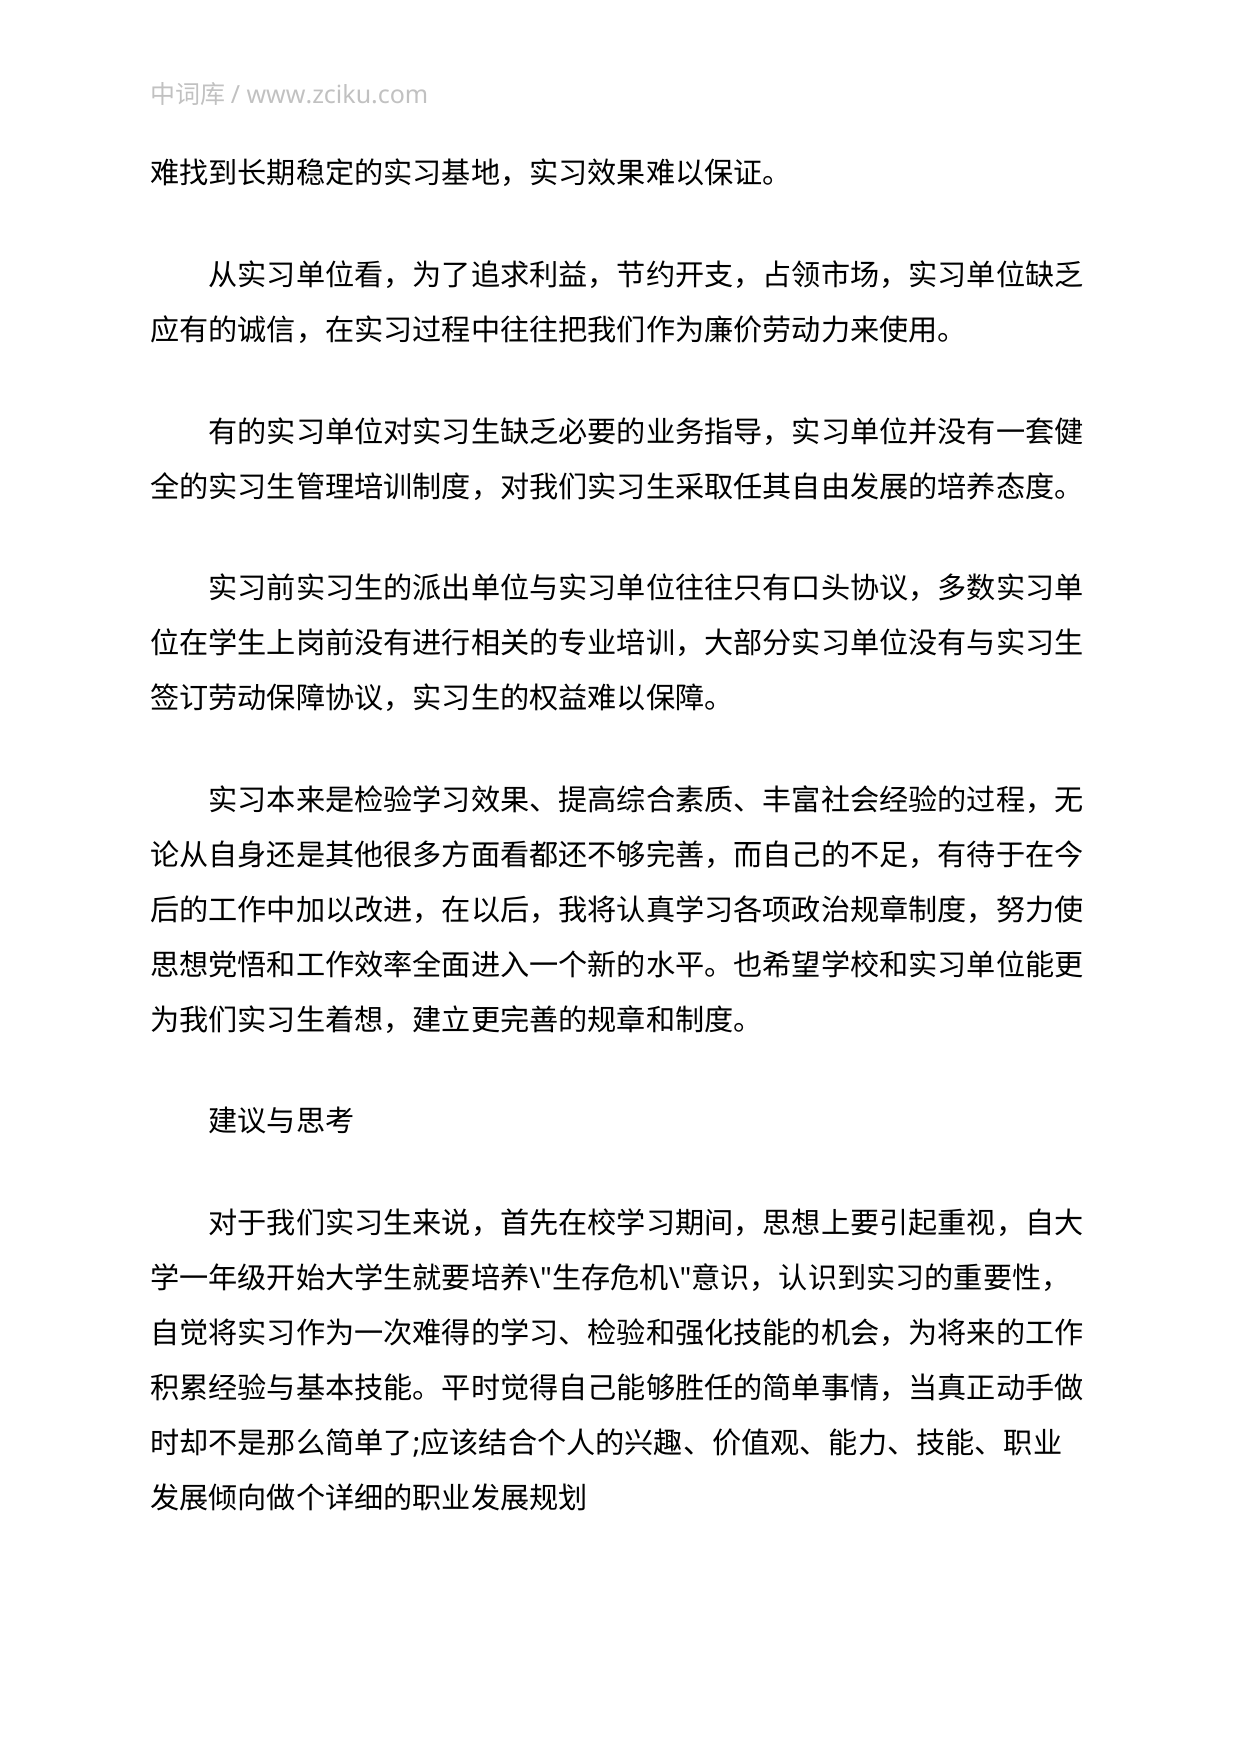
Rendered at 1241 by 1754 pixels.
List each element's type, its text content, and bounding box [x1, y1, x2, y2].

text 有的实习单位对实习生缺乏必要的业务指导，实习单位并没有一套健全的实习生管理培训制度，对我们实习生采取任其自由发展的培养态度。 [150, 408, 1090, 506]
text 建议与思考 [150, 1098, 1090, 1140]
text 从实习单位看，为了追求利益，节约开支，占领市场，实习单位缺乏应有的诚信，在实习过程中往往把我们作为廉价劳动力来使用。 [150, 252, 1090, 349]
text 实习前实习生的派出单位与实习单位往往只有口头协议，多数实习单位在学生上岗前没有进行相关的专业培训，大部分实习单位没有与实习生签订劳动保障协议，实习生的权益难以保障。 [150, 565, 1090, 717]
text 实习本来是检验学习效果、提高综合素质、丰富社会经验的过程，无论从自身还是其他很多方面看都还不够完善，而自己的不足，有待于在今后的工作中加以改进，在以后，我将认真学习各项政治规章制度，努力使思想党悟和工作效率全面进入一个新的水平。也希望学校和实习单位能更为我们实习生着想，建立更完善的规章和制度。 [150, 777, 1090, 1038]
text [150, 150, 1090, 192]
text 对于我们实习生来说，首先在校学习期间，思想上要引起重视，自大学一年级开始大学生就要培养\"生存危机\"意识，认识到实习的重要性，自觉将实习作为一次难得的学习、检验和强化技能的机会，为将来的工作积累经验与基本技能。平时觉得自己能够胜任的简单事情，当真正动手做时却不是那么简单了;应该结合个人的兴趣、价值观、能力、技能、职业发展倾向做个详细的职业发展规划 [150, 1200, 1090, 1517]
